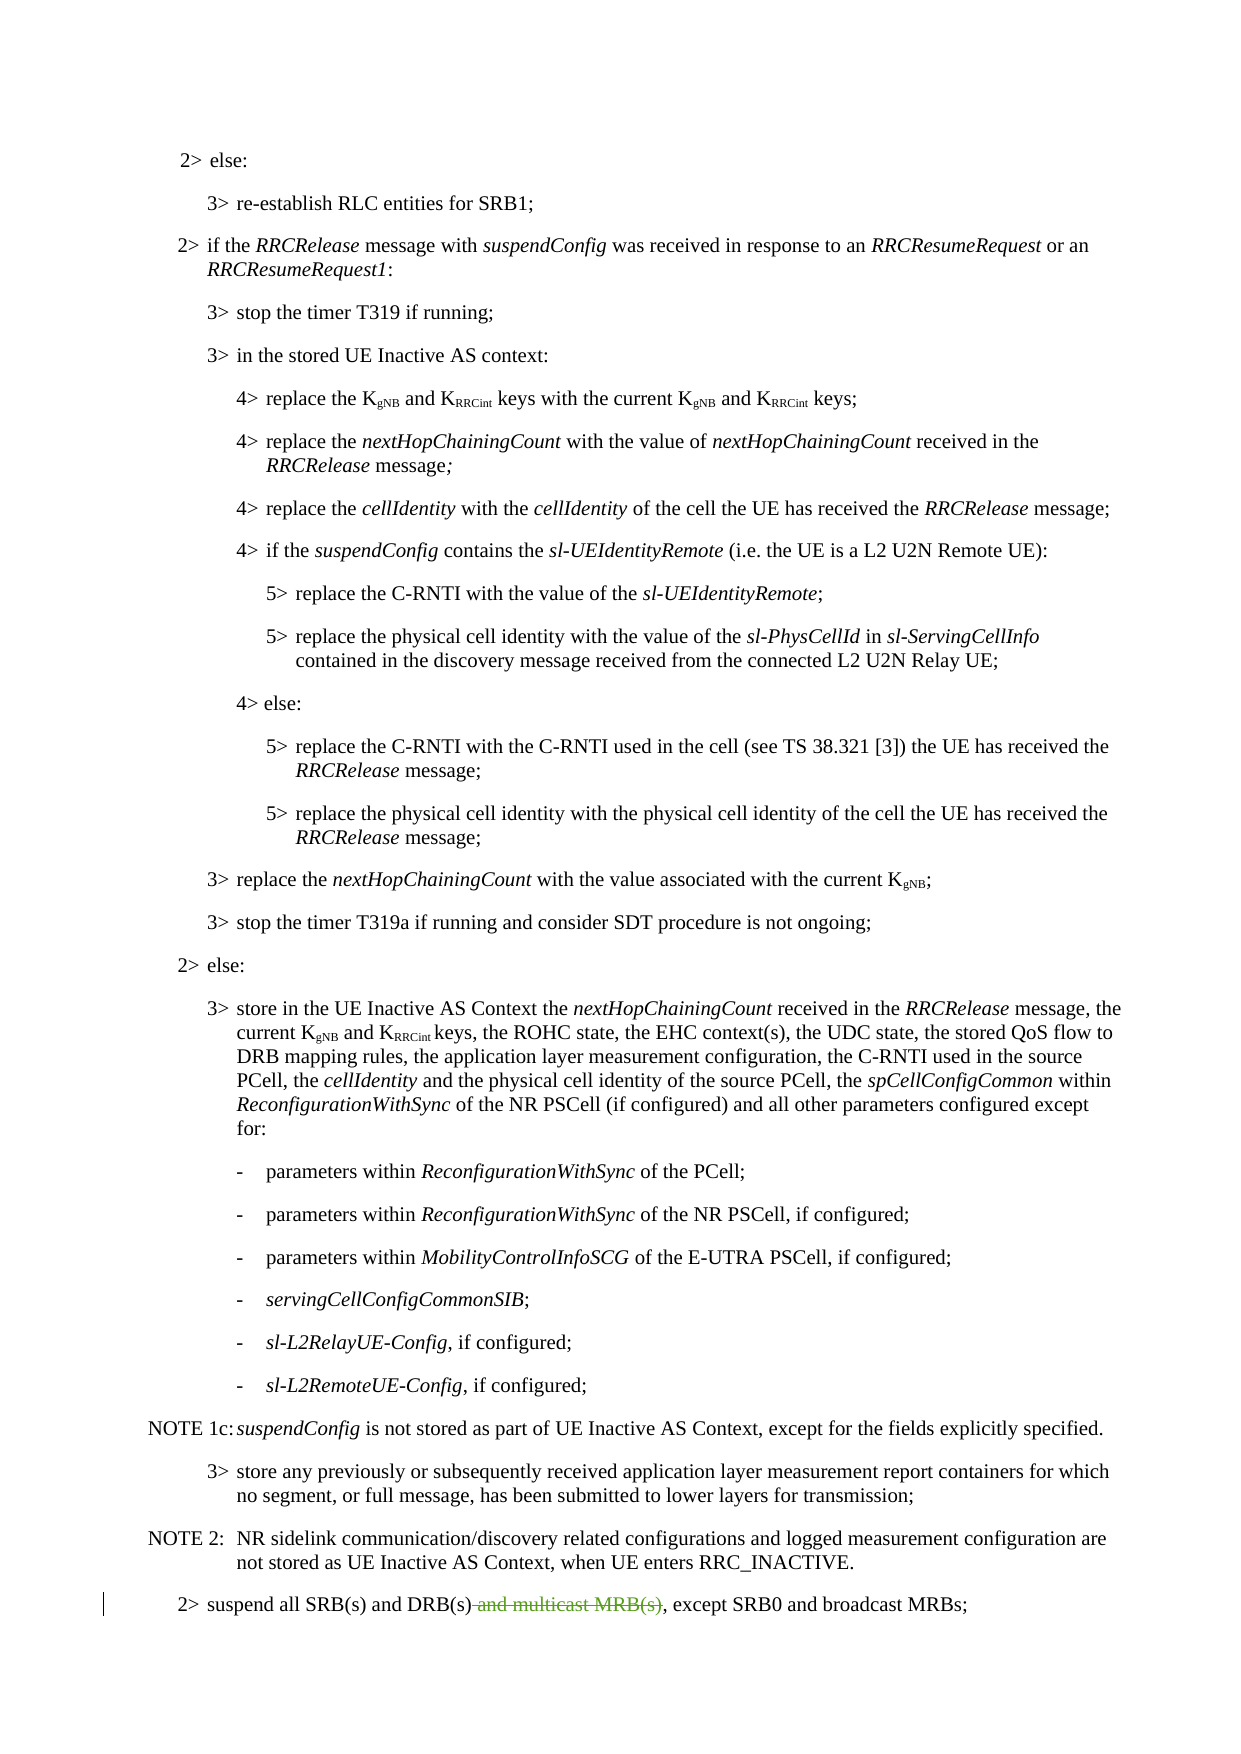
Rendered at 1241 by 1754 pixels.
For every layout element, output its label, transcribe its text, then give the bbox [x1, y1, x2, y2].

text 5> replace the C-RNTI with the value of the sl-UEIdentityRemote; [266, 581, 1122, 605]
text 3> store in the UE Inactive AS Context the nextHopChainingCount received in the RRCRelease message, the current KgNB and KRRCint keys, the ROHC state, the EHC context(s), the UDC state, the stored QoS flow to DRB mapping rules, the application layer measurement configuration, the C-RNTI used in the source PCell, the cellIdentity and the physical cell identity of the source PCell, the spCellConfigCommon within ReconfigurationWithSync of the NR PSCell (if configured) and all other parameters configured except for: [207, 996, 1122, 1140]
text 5> replace the physical cell identity with the physical cell identity of the cell the UE has received the RRCRelease message; [266, 801, 1122, 849]
text - parameters within ReconfigurationWithSync of the NR PSCell, if configured; [236, 1202, 1122, 1226]
text - sl-L2RemoteUE-Config, if configured; [236, 1373, 1122, 1397]
text 3> in the stored UE Inactive AS context: [207, 343, 1122, 367]
text 3> replace the nextHopChainingCount with the value associated with the current KgNB; [207, 867, 1122, 891]
text 3> store any previously or subsequently received application layer measurement report containers for which no segment, or full message, has been submitted to lower layers for transmission; [207, 1459, 1122, 1507]
text NOTE 1c: suspendConfig is not stored as part of UE Inactive AS Context, except for the fields explicitly specified. [148, 1416, 1122, 1440]
text 2> suspend all SRB(s) and DRB(s), except SRB0 and broadcast MRBs; [177, 1592, 1122, 1616]
text 2> else: [180, 148, 1122, 172]
text 4> replace the nextHopChainingCount with the value of nextHopChainingCount received in the RRCRelease message; [236, 429, 1122, 477]
text 2> if the RRCRelease message with suspendConfig was received in response to an RRCResumeRequest or an RRCResumeRequest1: [177, 233, 1122, 281]
text 5> replace the C-RNTI with the C-RNTI used in the cell (see TS 38.321 [3]) the UE has received the RRCRelease message; [266, 734, 1122, 782]
text - servingCellConfigCommonSIB; [236, 1287, 1122, 1311]
text 4> else: [236, 691, 1122, 715]
text - parameters within MobilityControlInfoSCG of the E-UTRA PSCell, if configured; [236, 1244, 1122, 1269]
text - sl-L2RelayUE-Config, if configured; [236, 1330, 1122, 1354]
text 4> replace the cellIdentity with the cellIdentity of the cell the UE has received the RRCRelease message; [236, 496, 1122, 519]
text 2> else: [177, 953, 1122, 977]
text 3> re-establish RLC entities for SRB1; [207, 191, 1122, 214]
text 5> replace the physical cell identity with the value of the sl-PhysCellId in sl-ServingCellInfo contained in the discovery message received from the connected L2 U2N Relay UE; [266, 624, 1122, 672]
text NOTE 2: NR sidelink communication/discovery related configurations and logged measurement configuration are not stored as UE Inactive AS Context, when UE enters RRC_INACTIVE. [148, 1526, 1122, 1574]
text 4> replace the KgNB and KRRCint keys with the current KgNB and KRRCint keys; [236, 386, 1122, 410]
text 3> stop the timer T319 if running; [207, 300, 1122, 324]
text - parameters within ReconfigurationWithSync of the PCell; [236, 1159, 1122, 1183]
text 4> if the suspendConfig contains the sl-UEIdentityRemote (i.e. the UE is a L2 U2N Remote UE): [236, 538, 1122, 562]
text 3> stop the timer T319a if running and consider SDT procedure is not ongoing; [207, 910, 1122, 934]
